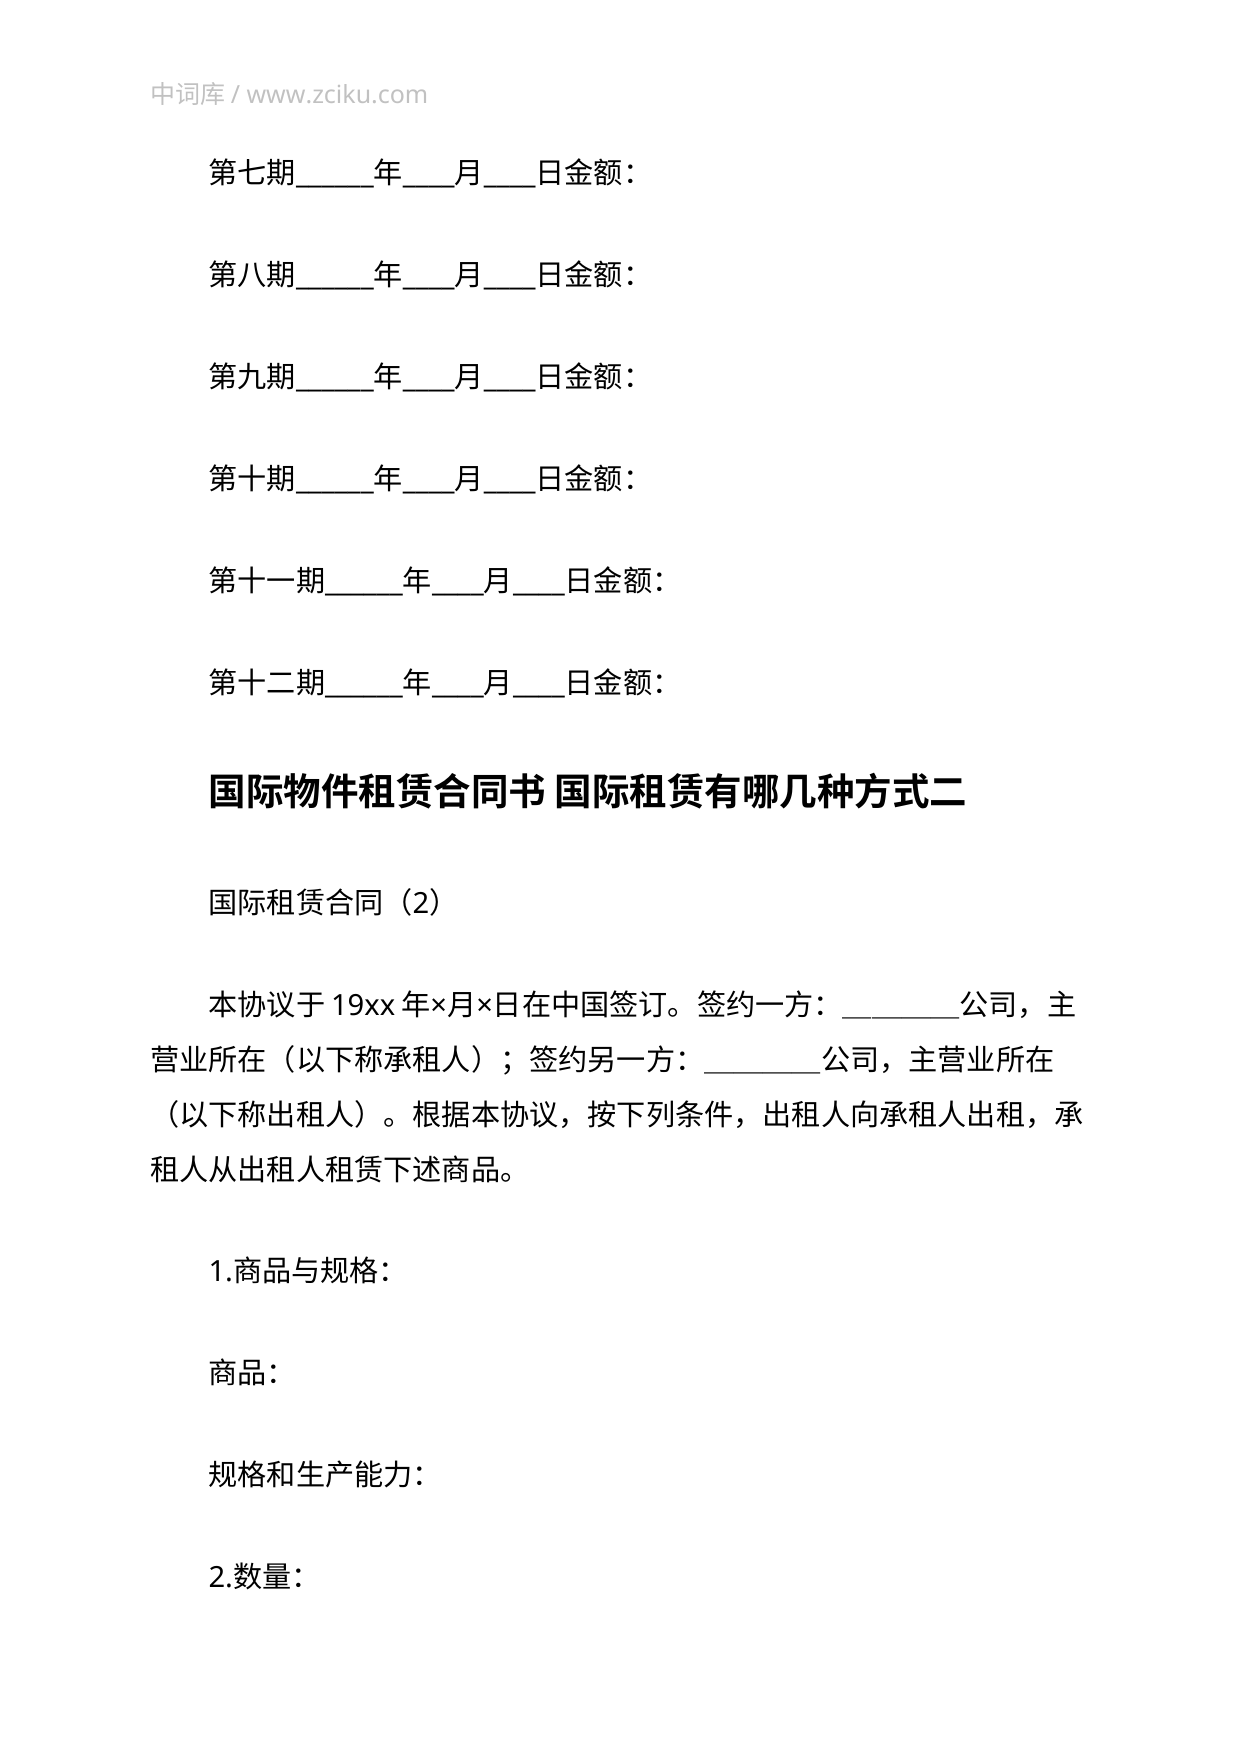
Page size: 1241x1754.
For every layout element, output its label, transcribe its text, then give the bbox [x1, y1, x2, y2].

text 商品： [150, 1350, 1090, 1392]
text 第九期______年____月____日金额： [150, 354, 1090, 396]
text 第十二期______年____月____日金额： [150, 660, 1090, 702]
text 第八期______年____月____日金额： [150, 252, 1090, 294]
text 2.数量： [150, 1553, 1090, 1596]
text 第七期______年____月____日金额： [150, 150, 1090, 192]
text 第十一期______年____月____日金额： [150, 558, 1090, 600]
text 1.商品与规格： [150, 1248, 1090, 1290]
text 国际租赁合同（2） [150, 879, 1090, 922]
text 国际物件租赁合同书 国际租赁有哪几种方式二 [150, 762, 1090, 816]
text 本协议于19xx年×月×日在中国签订。签约一方：＿＿＿＿公司，主营业所在（以下称承租人）；签约另一方：＿＿＿＿公司，主营业所在（以下称出租人）。根据本协议，按下列条件，出租人向承租人出租，承租人从出租人租赁下述商品。 [150, 981, 1090, 1188]
text 规格和生产能力： [150, 1452, 1090, 1494]
text 第十期______年____月____日金额： [150, 456, 1090, 498]
